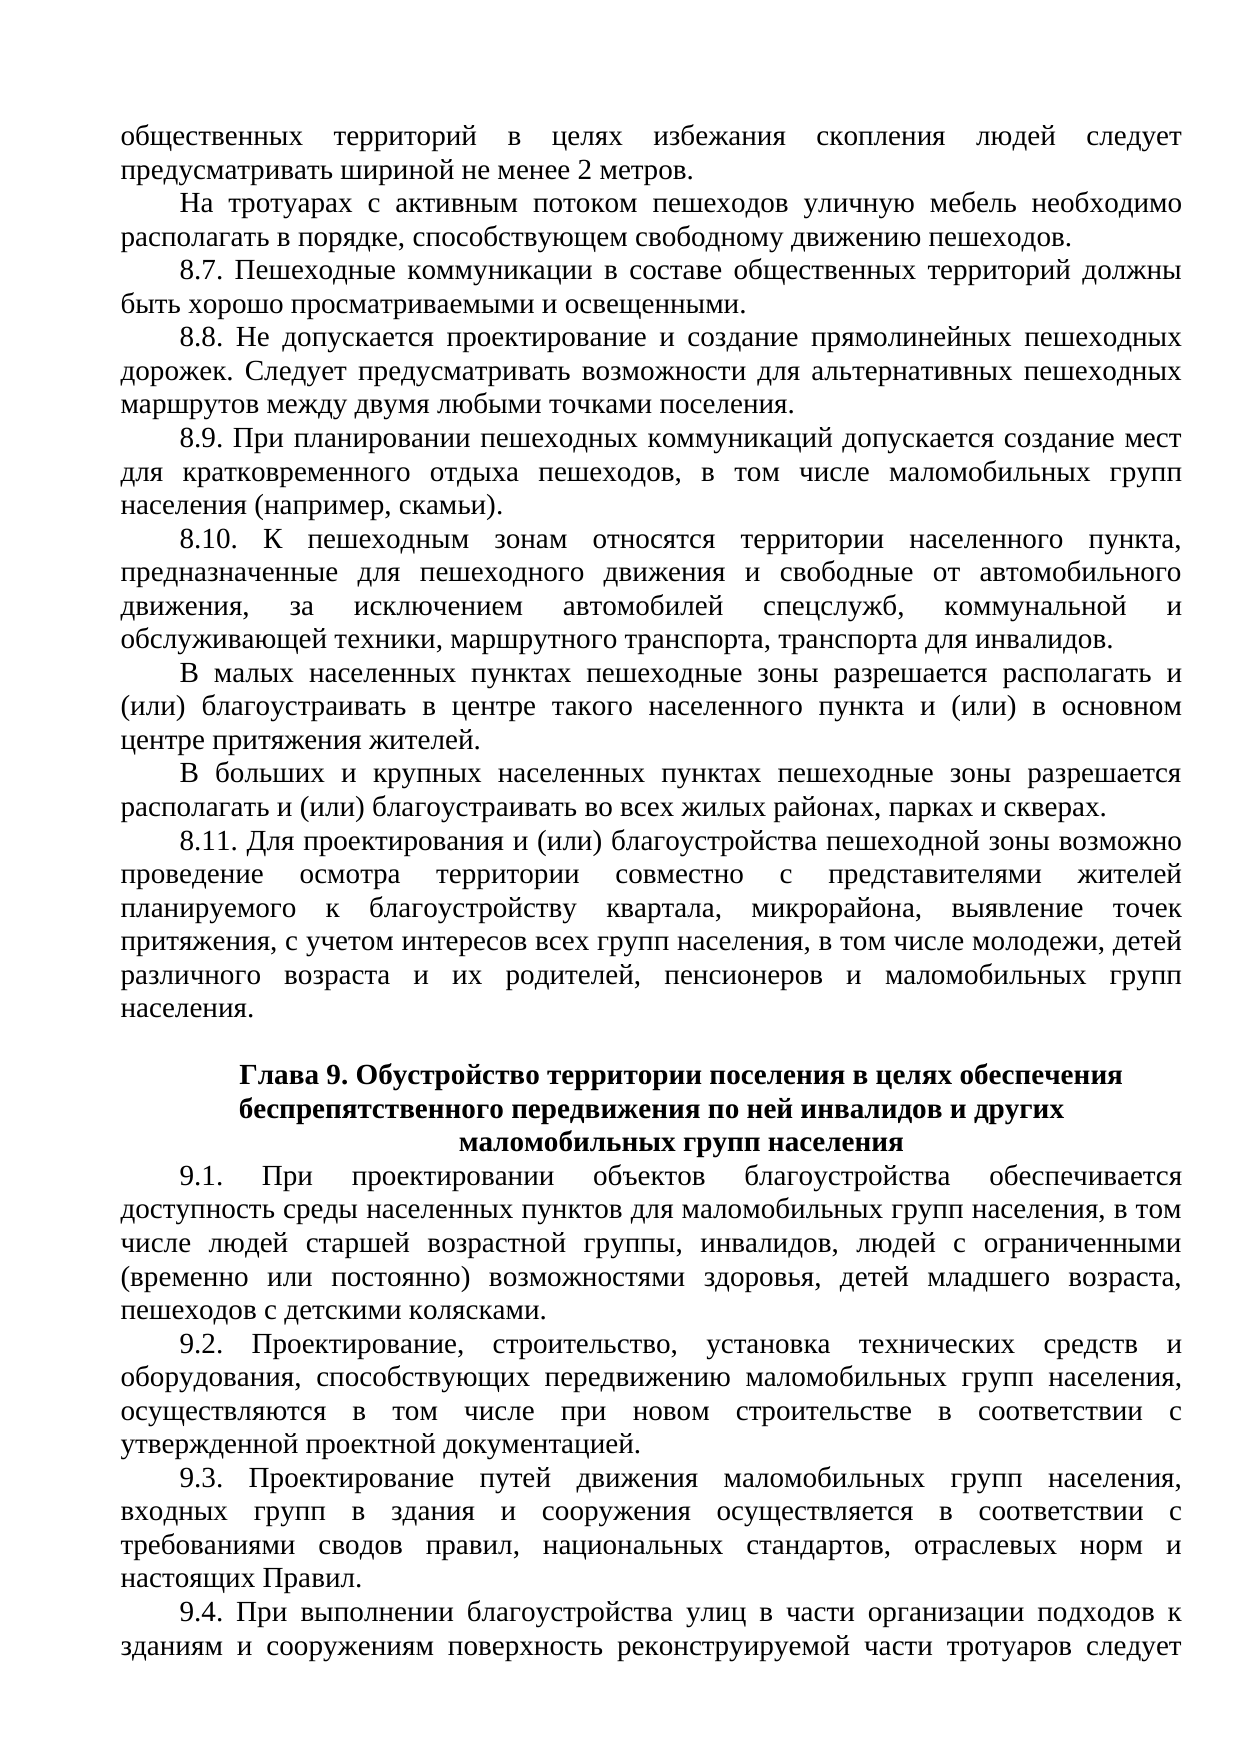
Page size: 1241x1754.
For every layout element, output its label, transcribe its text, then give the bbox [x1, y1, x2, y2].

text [120, 1594, 1183, 1661]
text Глава 9. Обустройство территории поселения в целях обеспечения беспрепятственного передвижения по ней инвалидов и других [120, 1057, 1183, 1124]
text 8.11. Для проектирования и (или) благоустройства пешеходной зоны возможно проведение осмотра территории совместно с представителями жителей планируемого к благоустройству квартала, микрорайона, выявление точек притяжения, с учетом интересов всех групп населения, в том числе молодежи, детей различного возраста и их родителей, пенсионеров и маломобильных групп населения. [120, 823, 1183, 1024]
text 9.1. При проектировании объектов благоустройства обеспечивается доступность среды населенных пунктов для маломобильных групп населения, в том числе людей старшей возрастной группы, инвалидов, людей с ограниченными (временно или постоянно) возможностями здоровья, детей младшего возраста, пешеходов с детскими колясками. [120, 1158, 1183, 1326]
text В малых населенных пунктах пешеходные зоны разрешается располагать и (или) благоустраивать в центре такого населенного пункта и (или) в основном центре притяжения жителей. [120, 655, 1183, 756]
text маломобильных групп населения [120, 1124, 1183, 1158]
text В больших и крупных населенных пунктах пешеходные зоны разрешается располагать и (или) благоустраивать во всех жилых районах, парках и скверах. [120, 756, 1183, 823]
text 8.10. К пешеходным зонам относятся территории населенного пункта, предназначенные для пешеходного движения и свободные от автомобильного движения, за исключением автомобилей спецслужб, коммунальной и обслуживающей техники, маршрутного транспорта, транспорта для инвалидов. [120, 521, 1183, 655]
text 9.3. Проектирование путей движения маломобильных групп населения, входных групп в здания и сооружения осуществляется в соответствии с требованиями сводов правил, национальных стандартов, отраслевых норм и настоящих Правил. [120, 1460, 1183, 1594]
text 8.7. Пешеходные коммуникации в составе общественных территорий должны быть хорошо просматриваемыми и освещенными. [120, 252, 1183, 319]
text На тротуарах с активным потоком пешеходов уличную мебель необходимо располагать в порядке, способствующем свободному движению пешеходов. [120, 185, 1183, 252]
text 8.8. Не допускается проектирование и создание прямолинейных пешеходных дорожек. Следует предусматривать возможности для альтернативных пешеходных маршрутов между двумя любыми точками поселения. [120, 319, 1183, 420]
text 9.2. Проектирование, строительство, установка технических средств и оборудования, способствующих передвижению маломобильных групп населения, осуществляются в том числе при новом строительстве в соответствии с утвержденной проектной документацией. [120, 1326, 1183, 1460]
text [120, 118, 1183, 185]
text 8.9. При планировании пешеходных коммуникаций допускается создание мест для кратковременного отдыха пешеходов, в том числе маломобильных групп населения (например, скамьи). [120, 420, 1183, 521]
